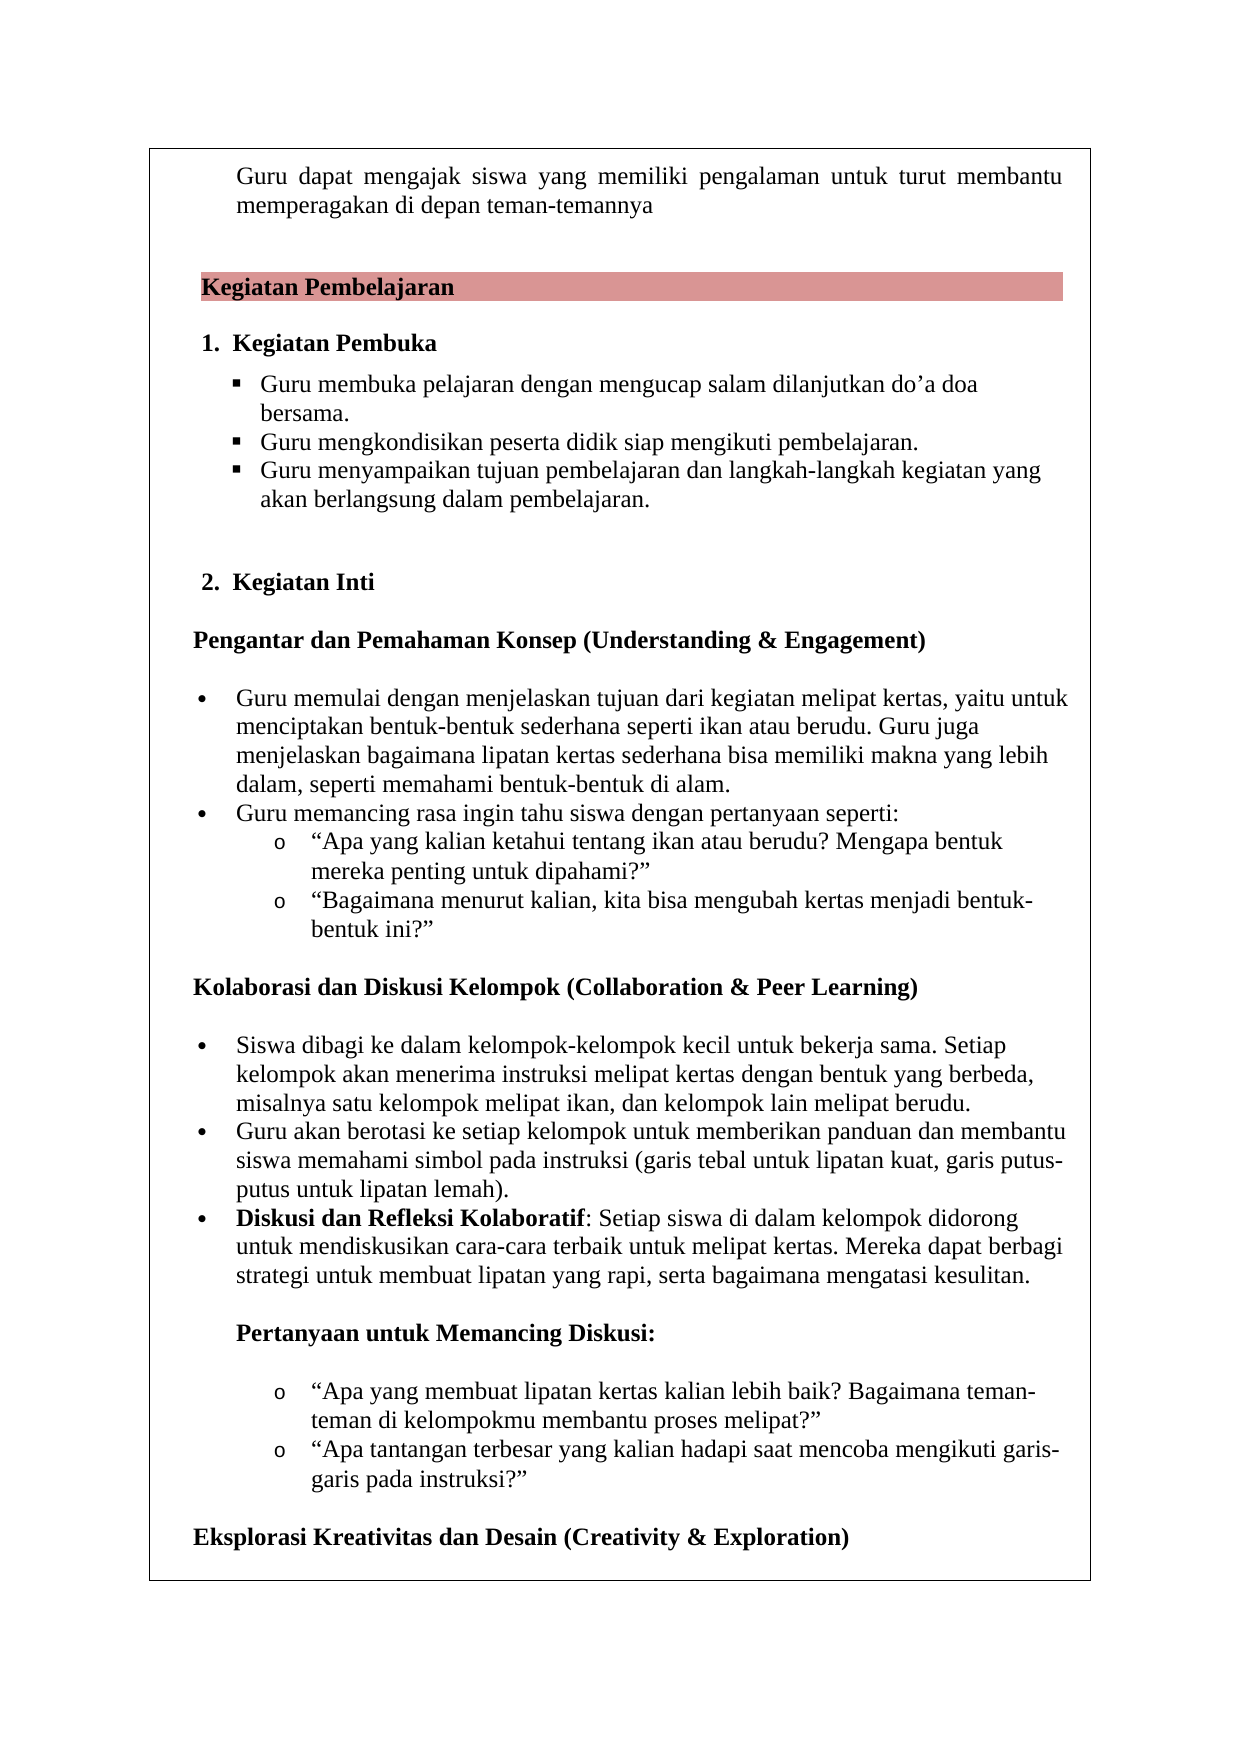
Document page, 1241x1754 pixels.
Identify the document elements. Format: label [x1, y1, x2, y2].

table_cell [150, 149, 1090, 1580]
